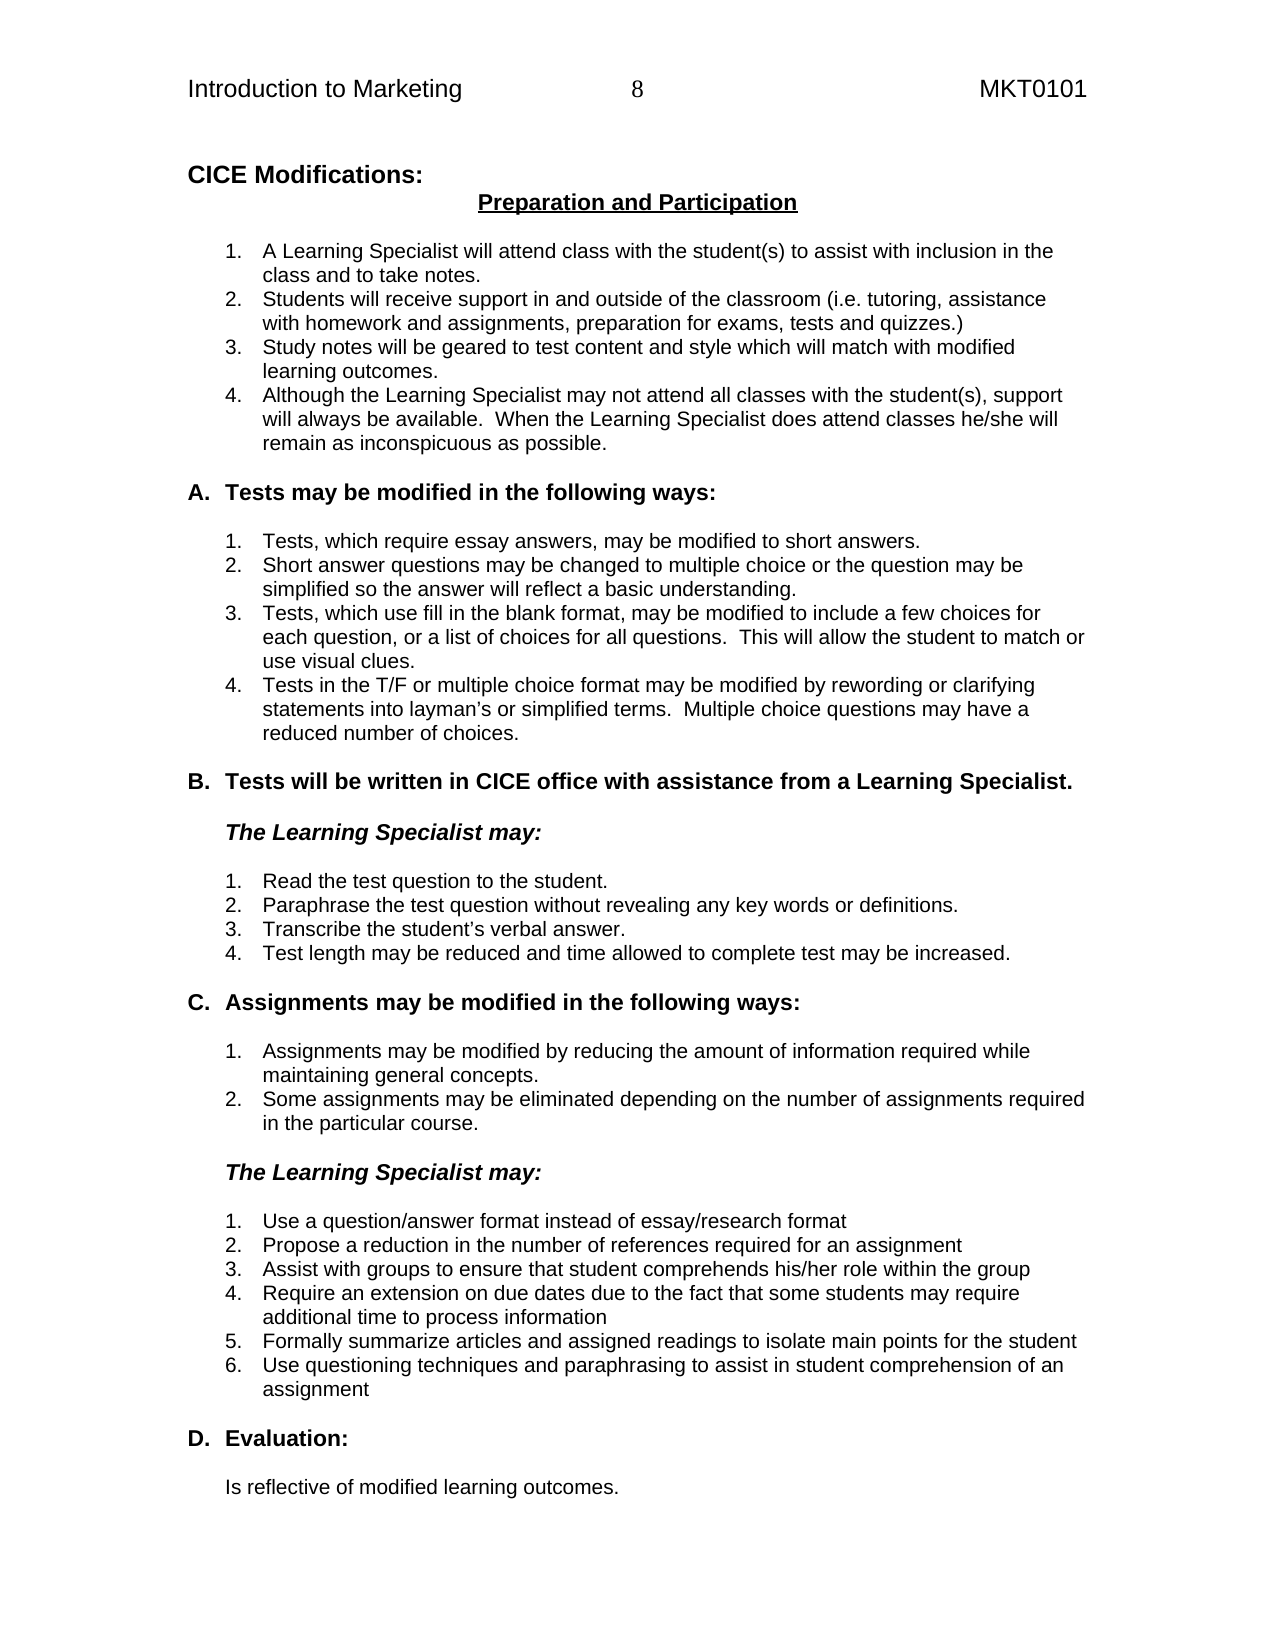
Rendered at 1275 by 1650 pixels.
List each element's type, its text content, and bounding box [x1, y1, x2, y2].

text CICE Modifications: [187, 160, 1087, 188]
list Students will receive support in and outside of the classroom (i.e. tutoring, assistance with homework and assignments, preparation for exams, tests and quizzes.) [225, 287, 1087, 335]
list Assignments may be modified in the following ways: [187, 989, 1087, 1015]
list Evaluation: [187, 1425, 1087, 1451]
list Study notes will be geared to test content and style which will match with modified learning outcomes. [225, 335, 1087, 383]
list Paraphrase the test question without revealing any key words or definitions. [225, 893, 1087, 917]
text Is reflective of modified learning outcomes. [225, 1475, 1087, 1499]
list Assignments may be modified by reducing the amount of information required while maintaining general concepts. [225, 1039, 1087, 1087]
list Transcribe the student’s verbal answer. [225, 917, 1087, 941]
text The Learning Specialist may: [225, 1159, 1087, 1185]
text The Learning Specialist may: [187, 819, 1087, 845]
list Tests, which use fill in the blank format, may be modified to include a few choices for each question, or a list of choices for all questions. This will allow the student to match or use visual clues. [225, 601, 1087, 672]
list Formally summarize articles and assigned readings to isolate main points for the student [225, 1329, 1087, 1353]
list Tests, which require essay answers, may be modified to short answers. [225, 529, 1087, 553]
list Tests in the T/F or multiple choice format may be modified by rewording or clarifying statements into layman’s or simplified terms. Multiple choice questions may have a reduced number of choices. [225, 672, 1087, 744]
list Tests may be modified in the following ways: [187, 478, 1087, 505]
list Read the test question to the student. [225, 869, 1087, 893]
list Test length may be reduced and time allowed to complete test may be increased. [225, 941, 1087, 965]
list Short answer questions may be changed to multiple choice or the question may be simplified so the answer will reflect a basic understanding. [225, 553, 1087, 601]
list Propose a reduction in the number of references required for an assignment [225, 1233, 1087, 1257]
list Use questioning techniques and paraphrasing to assist in student comprehension of an assignment [225, 1353, 1087, 1401]
list Require an extension on due dates due to the fact that some students may require additional time to process information [225, 1281, 1087, 1329]
subtitle Preparation and Participation [187, 188, 1087, 215]
list Although the Learning Specialist may not attend all classes with the student(s), support will always be available. When the Learning Specialist does attend classes he/she will remain as inconspicuous as possible. [225, 383, 1087, 454]
list Assist with groups to ensure that student comprehends his/her role within the group [225, 1257, 1087, 1281]
list Some assignments may be eliminated depending on the number of assignments required in the particular course. [225, 1087, 1087, 1135]
list Tests will be written in CICE office with assistance from a Learning Specialist. [187, 768, 1087, 795]
list A Learning Specialist will attend class with the student(s) to assist with inclusion in the class and to take notes. [225, 239, 1087, 287]
list Use a question/answer format instead of essay/research format [225, 1209, 1087, 1233]
